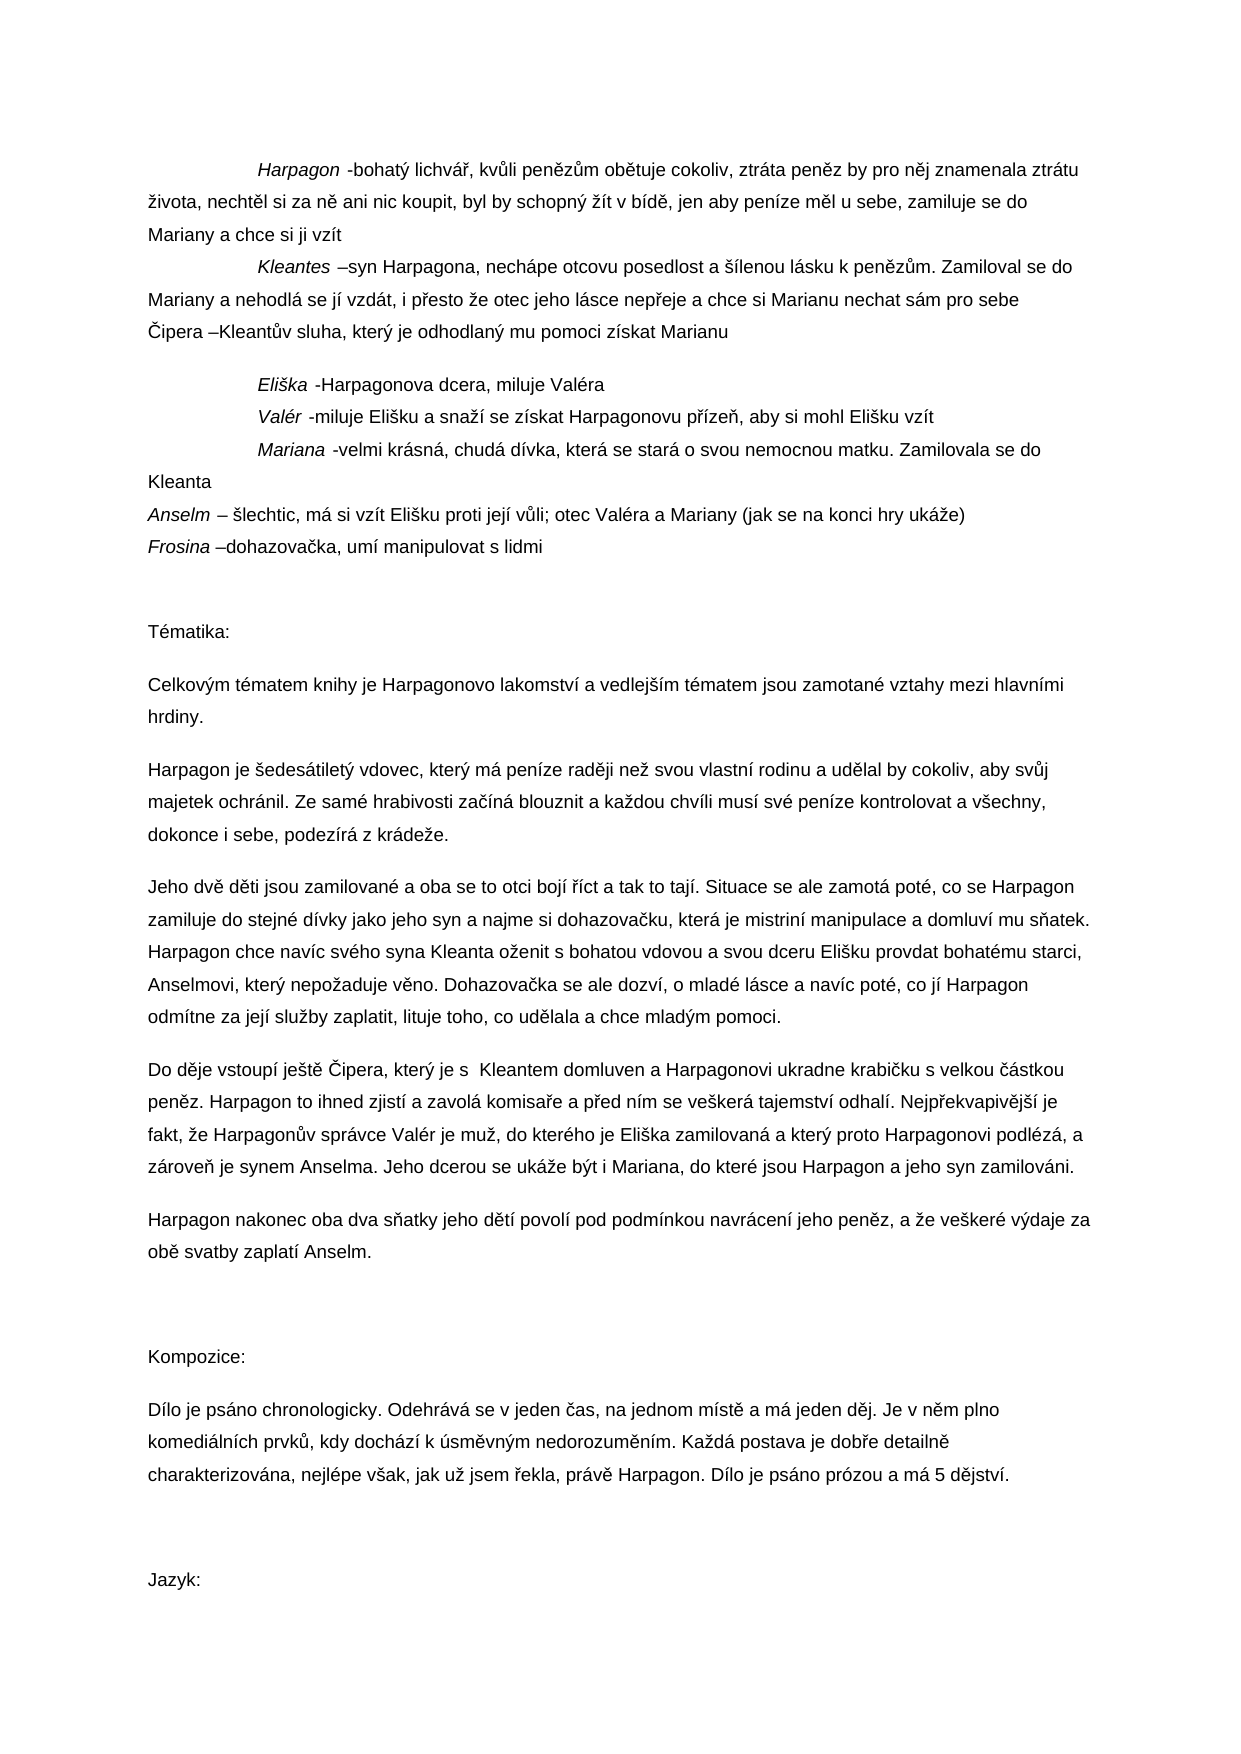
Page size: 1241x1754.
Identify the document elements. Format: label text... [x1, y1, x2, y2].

text Celkovým tématem knihy je Harpagonovo lakomství a vedlejším tématem jsou zamotané vztahy mezi hlavními hrdiny. [148, 663, 1093, 728]
text Eliška -Harpagonova dcera, miluje Valéra [148, 363, 1093, 395]
text Kleantes –syn Harpagona, nechápe otcovu posedlost a šílenou lásku k penězům. Zamiloval se do Mariany a nehodlá se jí vzdát, i přesto že otec jeho lásce nepřeje a chce si Marianu nechat sám pro sebe [148, 245, 1093, 310]
text Čipera –Kleantův sluha, který je odhodlaný mu pomoci získat Marianu [148, 310, 1093, 343]
text Dílo je psáno chronologicky. Odehrává se v jeden čas, na jednom místě a má jeden děj. Je v něm plno komediálních prvků, kdy dochází k úsměvným nedorozuměním. Každá postava je dobře detailně charakterizována, nejlépe však, jak už jsem řekla, právě Harpagon. Dílo je psáno prózou a má 5 dějství. [148, 1388, 1093, 1485]
text Do děje vstoupí ještě Čipera, který je s Kleantem domluven a Harpagonovi ukradne krabičku s velkou částkou peněz. Harpagon to ihned zjistí a zavolá komisaře a před ním se veškerá tajemství odhalí. Nejpřekvapivější je fakt, že Harpagonův správce Valér je muž, do kterého je Eliška zamilovaná a který proto Harpagonovi podlézá, a zároveň je synem Anselma. Jeho dcerou se ukáže být i Mariana, do které jsou Harpagon a jeho syn zamilováni. [148, 1048, 1093, 1178]
text Tématika: [148, 610, 1093, 643]
text Harpagon -bohatý lichvář, kvůli penězům obětuje cokoliv, ztráta peněz by pro něj znamenala ztrátu života, nechtěl si za ně ani nic koupit, byl by schopný žít v bídě, jen aby peníze měl u sebe, zamiluje se do Mariany a chce si ji vzít [148, 148, 1093, 245]
text Anselm – šlechtic, má si vzít Elišku proti její vůli; otec Valéra a Mariany (jak se na konci hry ukáže) [148, 493, 1093, 525]
text Harpagon je šedesátiletý vdovec, který má peníze raději než svou vlastní rodinu a udělal by cokoliv, aby svůj majetek ochránil. Ze samé hrabivosti začíná blouznit a každou chvíli musí své peníze kontrolovat a všechny, dokonce i sebe, podezírá z krádeže. [148, 748, 1093, 845]
text Mariana -velmi krásná, chudá dívka, která se stará o svou nemocnou matku. Zamilovala se do Kleanta [148, 428, 1093, 493]
text Harpagon nakonec oba dva sňatky jeho dětí povolí pod podmínkou navrácení jeho peněz, a že veškeré výdaje za obě svatby zaplatí Anselm. [148, 1198, 1093, 1263]
text Frosina –dohazovačka, umí manipulovat s lidmi [148, 525, 1093, 558]
text Kompozice: [148, 1335, 1093, 1368]
text Jeho dvě děti jsou zamilované a oba se to otci bojí říct a tak to tají. Situace se ale zamotá poté, co se Harpagon zamiluje do stejné dívky jako jeho syn a najme si dohazovačku, která je mistriní manipulace a domluví mu sňatek. Harpagon chce navíc svého syna Kleanta oženit s bohatou vdovou a svou dceru Elišku provdat bohatému starci, Anselmovi, který nepožaduje věno. Dohazovačka se ale dozví, o mladé lásce a navíc poté, co jí Harpagon odmítne za její služby zaplatit, lituje toho, co udělala a chce mladým pomoci. [148, 865, 1093, 1028]
text Valér -miluje Elišku a snaží se získat Harpagonovu přízeň, aby si mohl Elišku vzít [148, 395, 1093, 428]
text Jazyk: [148, 1558, 1093, 1590]
